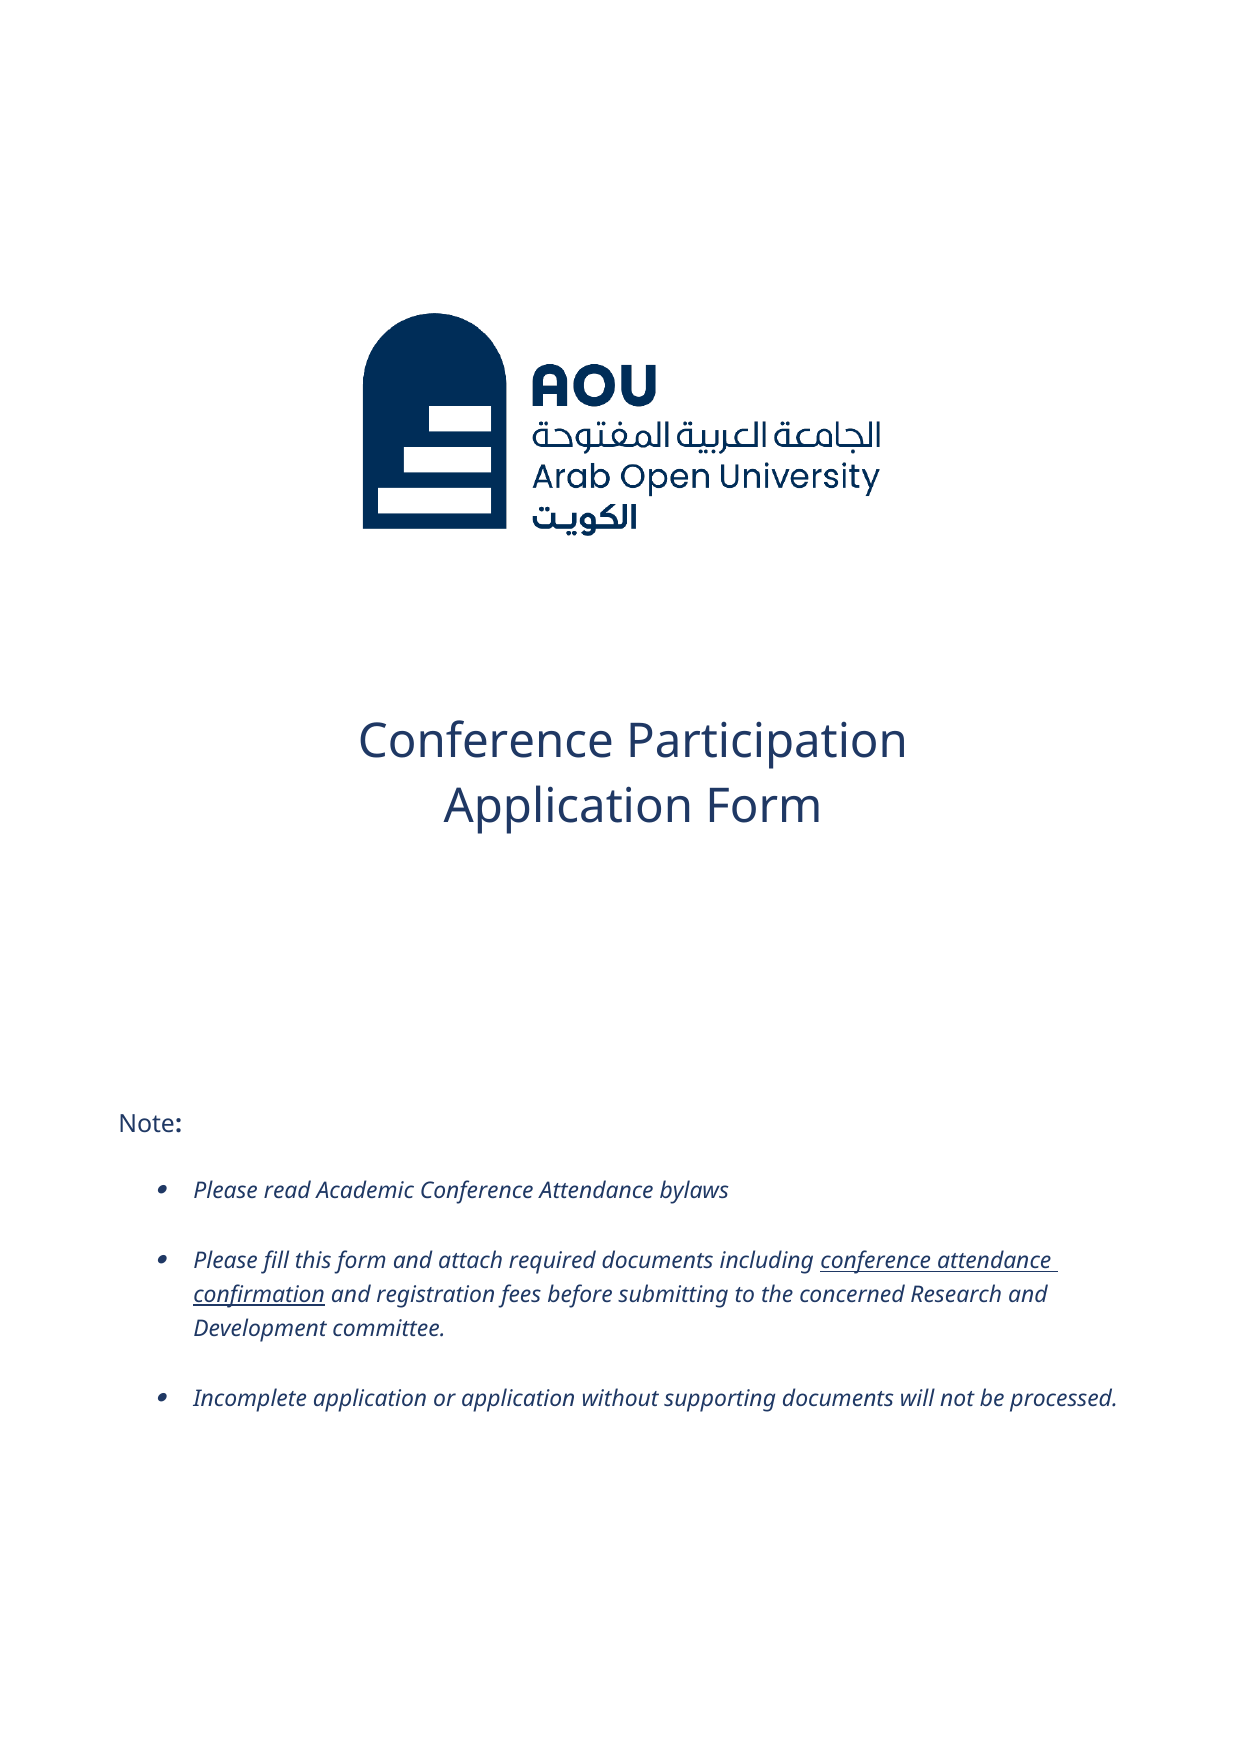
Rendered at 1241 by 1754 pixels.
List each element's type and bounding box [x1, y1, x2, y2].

picture [321, 271, 921, 570]
